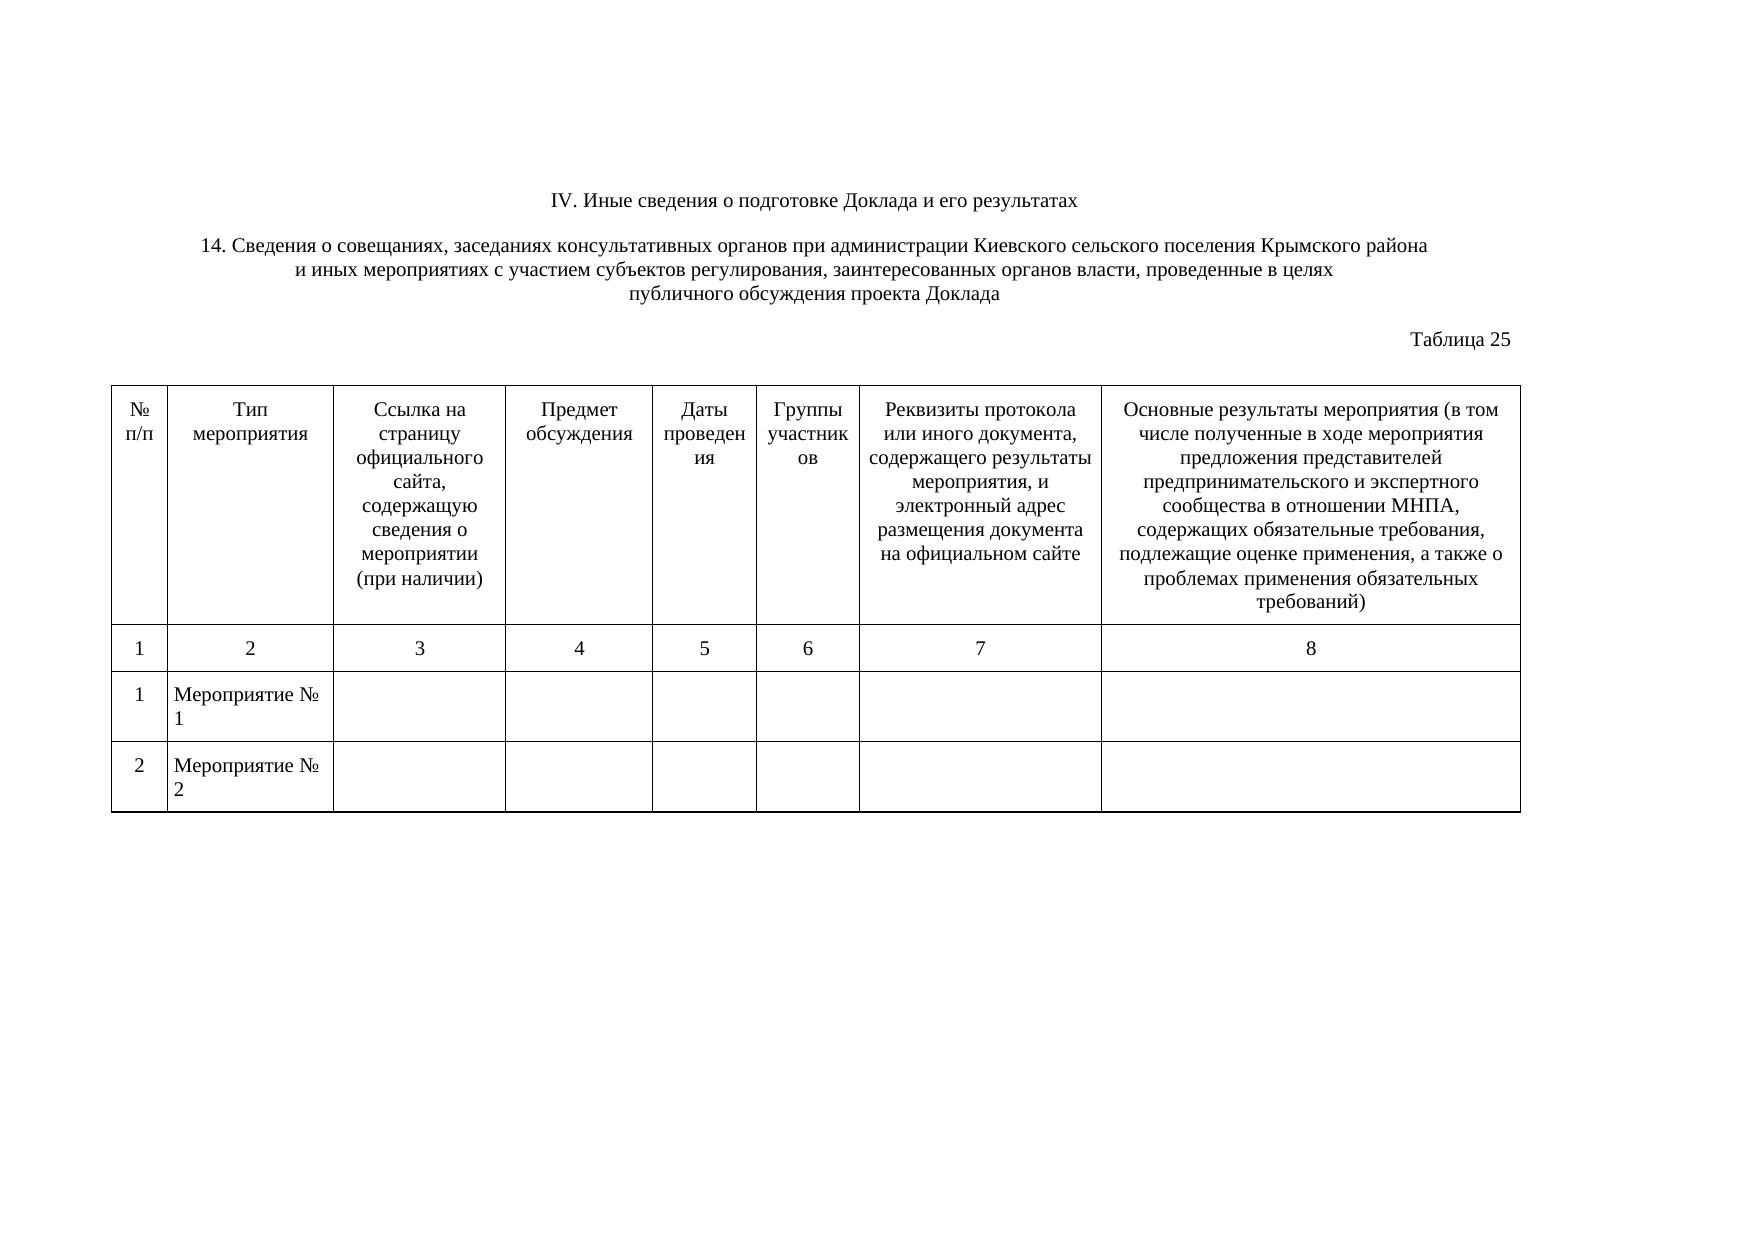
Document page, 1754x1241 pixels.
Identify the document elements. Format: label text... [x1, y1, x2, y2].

table_header Предмет обсуждения [506, 386, 652, 624]
table_cell [1102, 672, 1520, 741]
table_cell 7 [860, 625, 1101, 671]
table_cell [860, 742, 1101, 811]
table_cell [1102, 742, 1520, 811]
table_cell 3 [334, 625, 505, 671]
table_header Ссылка на страницу официального сайта, содержащую сведения о мероприятии (при наличии) [334, 386, 505, 624]
table_header IV. Иные сведения о подготовке Доклада и его результатах [112, 177, 1517, 222]
table_header Основные результаты мероприятия (в том числе полученные в ходе мероприятия предложения представителей предпринимательского и экспертного сообщества в отношении МНПА, содержащих обязательные требования, подлежащие оценке применения, а также о проблемах применения обязательных требований) [1102, 386, 1520, 624]
table_cell 5 [653, 625, 756, 671]
table_cell [334, 742, 505, 811]
table_header Группы участников [757, 386, 859, 624]
table_cell [506, 672, 652, 741]
table_cell 2 [168, 625, 333, 671]
table_cell 4 [506, 625, 652, 671]
table_cell [653, 672, 756, 741]
table_cell 6 [757, 625, 859, 671]
table_cell [860, 672, 1101, 741]
table_cell 1 [112, 625, 167, 671]
table_header № п/п [112, 386, 167, 624]
table_cell Мероприятие № 1 [168, 672, 333, 741]
table_header Реквизиты протокола или иного документа, содержащего результаты мероприятия, и электронный адрес размещения документа на официальном сайте [860, 386, 1101, 624]
table_cell [334, 672, 505, 741]
table_cell Таблица 25 [112, 316, 1517, 361]
table_header Даты проведения [653, 386, 756, 624]
table_cell 8 [1102, 625, 1520, 671]
table_cell 14. Сведения о совещаниях, заседаниях консультативных органов при администрации Киевского сельского поселения Крымского района и иных мероприятиях с участием субъектов регулирования, заинтересованных органов власти, проведенные в целях публичного обсуждения проекта Доклада [112, 223, 1517, 316]
table_cell 2 [112, 742, 167, 811]
table_cell [653, 742, 756, 811]
table_cell [757, 672, 859, 741]
table_cell [506, 742, 652, 811]
table_cell [757, 742, 859, 811]
table_cell 1 [112, 672, 167, 741]
table_header Тип мероприятия [168, 386, 333, 624]
table_cell Мероприятие № 2 [168, 742, 333, 811]
